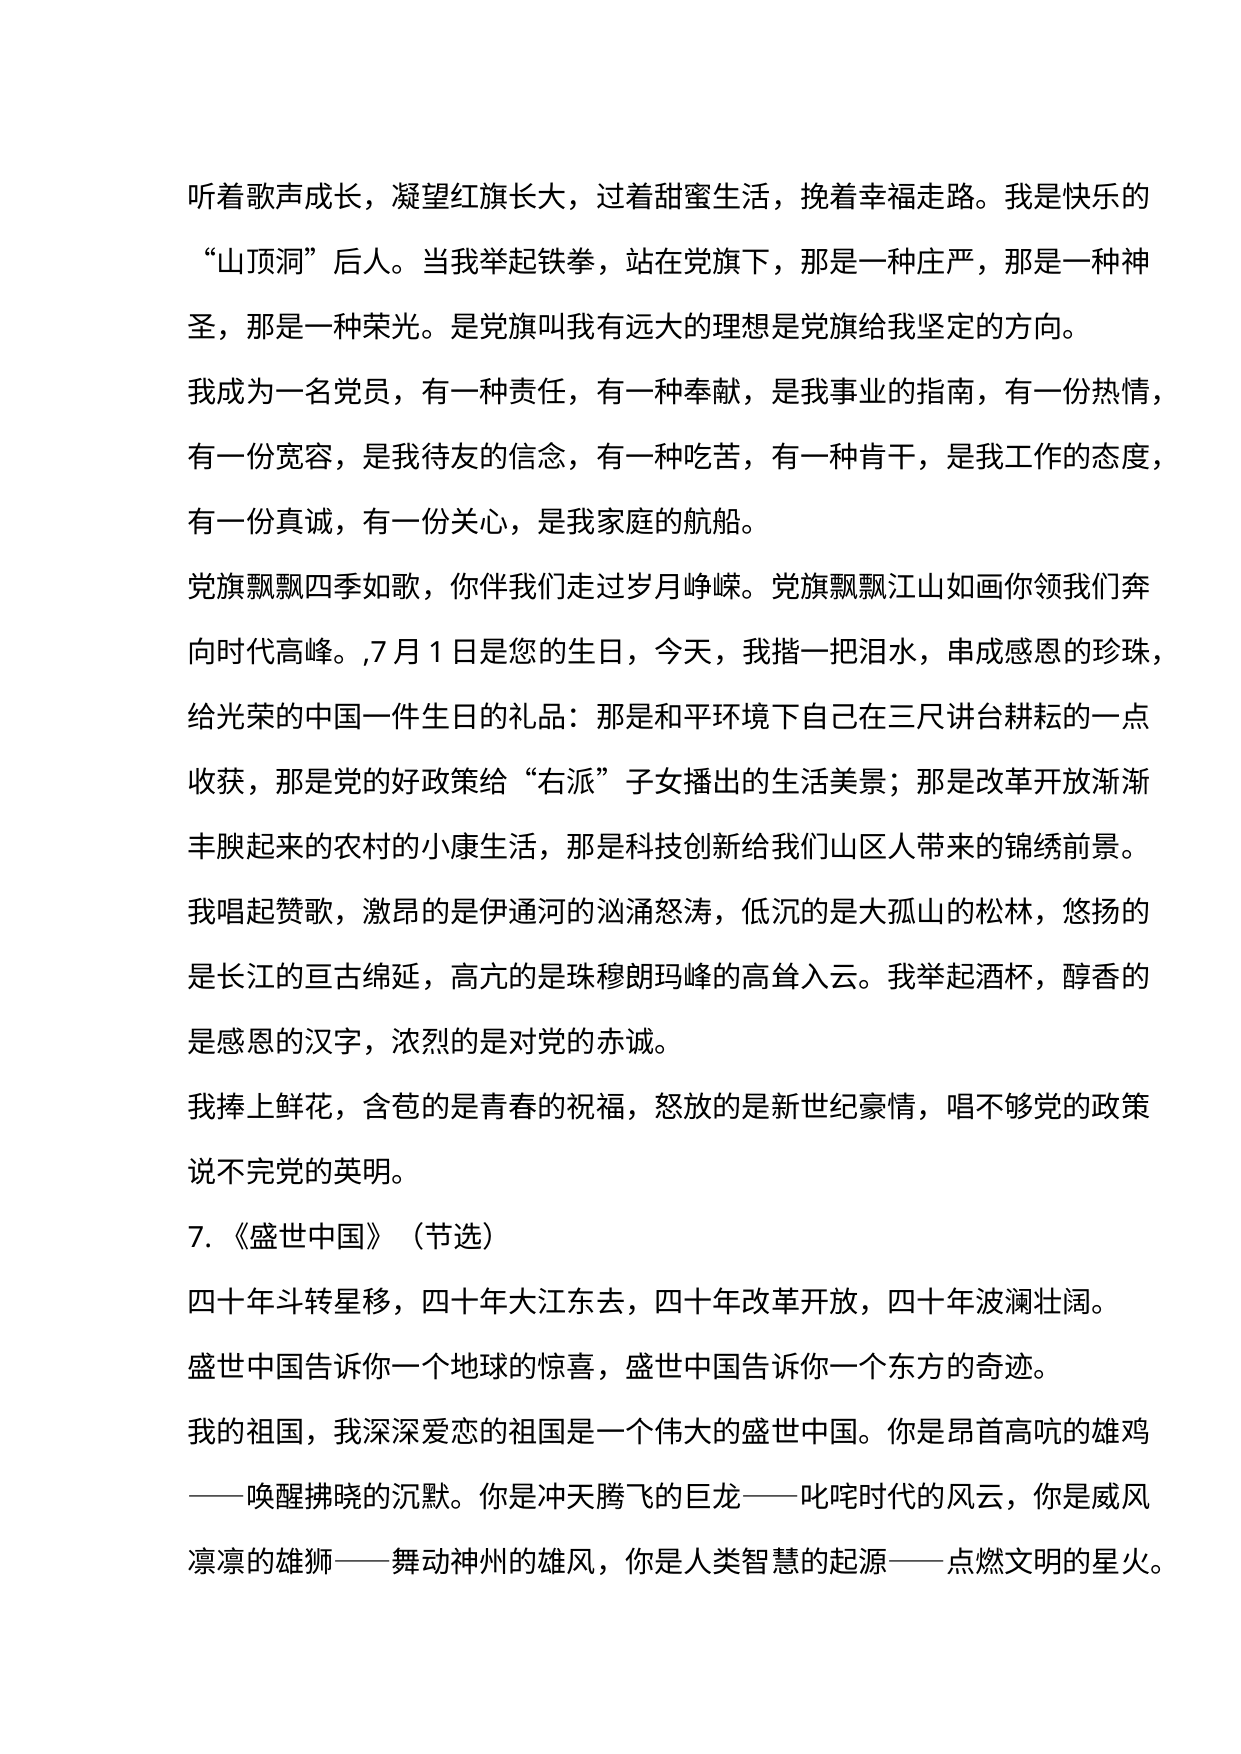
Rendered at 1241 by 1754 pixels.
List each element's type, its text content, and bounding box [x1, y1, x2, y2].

list 给光荣的中国一件生日的礼品：那是和平环境下自己在三尺讲台耕耘的一点收获，那是党的好政策给“右派”子女播出的生活美景；那是改革开放渐渐丰腴起来的农村的小康生活，那是科技创新给我们山区人带来的锦绣前景。 [187, 682, 1151, 877]
list 四十年斗转星移，四十年大江东去，四十年改革开放，四十年波澜壮阔。 [187, 1267, 1151, 1332]
list 听着歌声成长，凝望红旗长大，过着甜蜜生活，挽着幸福走路。我是快乐的“山顶洞”后人。当我举起铁拳，站在党旗下，那是一种庄严，那是一种神圣，那是一种荣光。是党旗叫我有远大的理想是党旗给我坚定的方向。 [187, 162, 1151, 357]
list 我唱起赞歌，激昂的是伊通河的汹涌怒涛，低沉的是大孤山的松林，悠扬的是长江的亘古绵延，高亢的是珠穆朗玛峰的高耸入云。我举起酒杯，醇香的是感恩的汉字，浓烈的是对党的赤诚。 [187, 877, 1151, 1072]
list 说不完党的英明。 [187, 1137, 1151, 1202]
list 我成为一名党员，有一种责任，有一种奉献，是我事业的指南，有一份热情， [187, 357, 1151, 422]
list 盛世中国告诉你一个地球的惊喜，盛世中国告诉你一个东方的奇迹。 [187, 1332, 1151, 1397]
list 《盛世中国》（节选） [187, 1202, 1151, 1267]
list 我捧上鲜花，含苞的是青春的祝福，怒放的是新世纪豪情，唱不够党的政策 [187, 1072, 1151, 1137]
list 党旗飘飘四季如歌，你伴我们走过岁月峥嵘。党旗飘飘江山如画你领我们奔向时代高峰。,7月1日是您的生日，今天，我揩一把泪水，串成感恩的珍珠， [187, 552, 1151, 682]
list 有一份宽容，是我待友的信念，有一种吃苦，有一种肯干，是我工作的态度，有一份真诚，有一份关心，是我家庭的航船。 [187, 422, 1151, 552]
list 我的祖国，我深深爱恋的祖国是一个伟大的盛世中国。你是昂首高吭的雄鸡——唤醒拂晓的沉默。你是冲天腾飞的巨龙——叱咤时代的风云，你是威风凛凛的雄狮——舞动神州的雄风，你是人类智慧的起源——点燃文明的星火。 [187, 1397, 1151, 1592]
